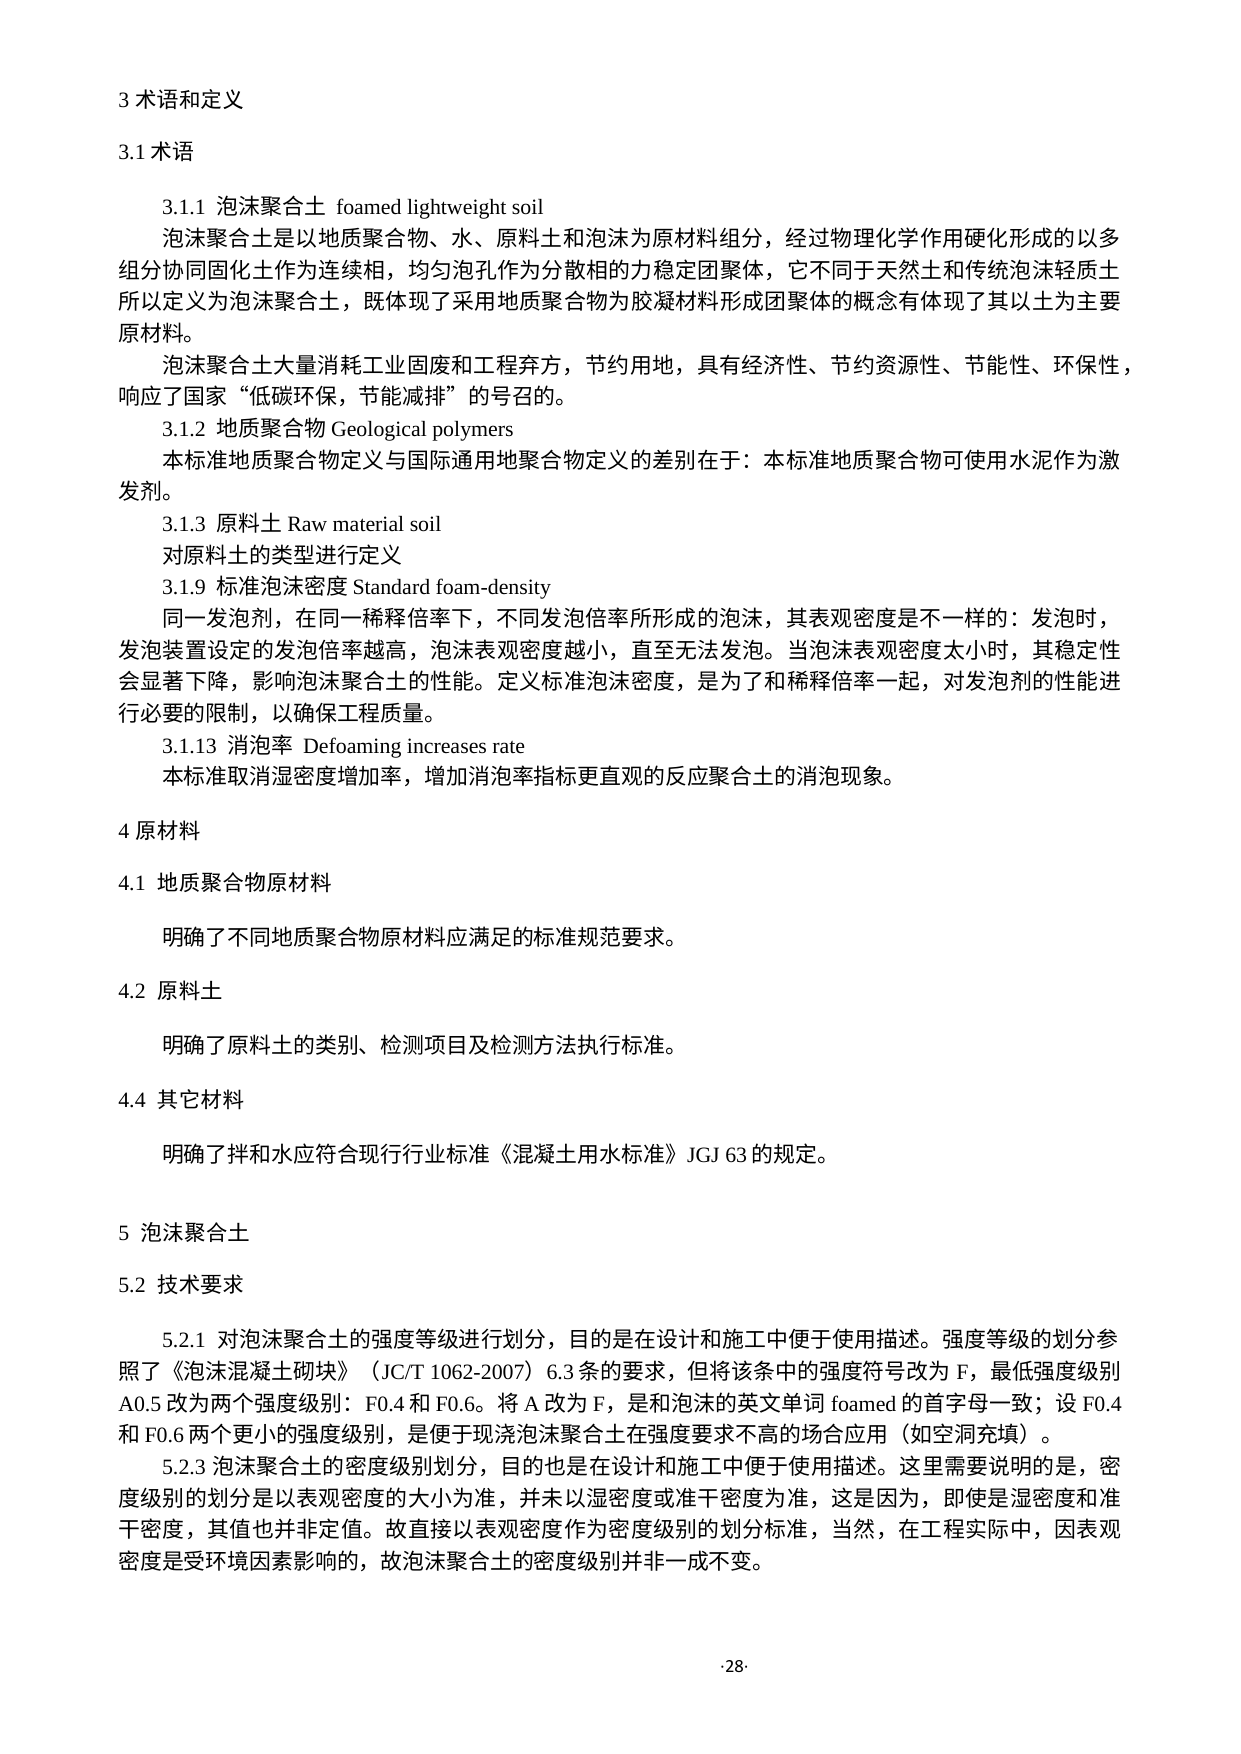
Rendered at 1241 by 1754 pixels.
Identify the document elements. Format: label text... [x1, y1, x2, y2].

text 泡沫聚合土是以地质聚合物、水、原料土和泡沫为原材料组分，经过物理化学作用硬化形成的以多组分协同固化土作为连续相，均匀泡孔作为分散相的力稳定团聚体，它不同于天然土和传统泡沫轻质土，所以定义为泡沫聚合土，既体现了采用地质聚合物为胶凝材料形成团聚体的概念有体现了其以土为主要原材料。 [118, 221, 1122, 348]
list 3.1.3 原料土 Raw material soil [118, 506, 1122, 538]
list 3.1.1 泡沫聚合土 foamed lightweight soil [118, 189, 1122, 221]
text 5 泡沫聚合土 [118, 1219, 1122, 1246]
list 3.1.2 地质聚合物 Geological polymers [118, 411, 1122, 443]
text 泡沫聚合土大量消耗工业固废和工程弃方，节约用地，具有经济性、节约资源性、节能性、环保性，响应了国家“低碳环保，节能减排”的号召的。 [118, 348, 1122, 411]
text 明确了不同地质聚合物原材料应满足的标准规范要求。 [118, 920, 1122, 951]
text 5.2 技术要求 [118, 1271, 1122, 1297]
text 同一发泡剂，在同一稀释倍率下，不同发泡倍率所形成的泡沫，其表观密度是不一样的：发泡时，发泡装置设定的发泡倍率越高，泡沫表观密度越小，直至无法发泡。当泡沫表观密度太小时，其稳定性会显著下降，影响泡沫聚合土的性能。定义标准泡沫密度，是为了和稀释倍率一起，对发泡剂的性能进行必要的限制，以确保工程质量。 [118, 601, 1122, 728]
list 5.2.3 泡沫聚合土的密度级别划分，目的也是在设计和施工中便于使用描述。这里需要说明的是，密度级别的划分是以表观密度的大小为准，并未以湿密度或准干密度为准，这是因为，即使是湿密度和准干密度，其值也并非定值。故直接以表观密度作为密度级别的划分标准，当然，在工程实际中，因表观密度是受环境因素影响的，故泡沫聚合土的密度级别并非一成不变。 [118, 1449, 1122, 1576]
text 3 术语和定义 [118, 86, 1122, 112]
text 4.1 地质聚合物原材料 [118, 868, 1122, 895]
text 本标准取消湿密度增加率，增加消泡率指标更直观的反应聚合土的消泡现象。 [118, 759, 1122, 791]
text 对原料土的类型进行定义 [118, 538, 1122, 569]
text 明确了原料土的类别、检测项目及检测方法执行标准。 [118, 1028, 1122, 1060]
text 4.4 其它材料 [118, 1085, 1122, 1112]
list 3.1.13 消泡率 Defoaming increases rate [118, 728, 1122, 759]
text 3.1术语 [118, 137, 1122, 164]
text 明确了拌和水应符合现行行业标准《混凝土用水标准》JGJ 63的规定。 [118, 1137, 1122, 1169]
text 本标准地质聚合物定义与国际通用地聚合物定义的差别在于：本标准地质聚合物可使用水泥作为激发剂。 [118, 443, 1122, 506]
list 5.2.1 对泡沫聚合土的强度等级进行划分，目的是在设计和施工中便于使用描述。强度等级的划分参照了《泡沫混凝土砌块》（JC/T 1062-2007）6.3条的要求，但将该条中的强度符号改为F，最低强度级别A0.5改为两个强度级别：F0.4和F0.6。将A改为F，是和泡沫的英文单词foamed的首字母一致；设F0.4和F0.6两个更小的强度级别，是便于现浇泡沫聚合土在强度要求不高的场合应用（如空洞充填）。 [118, 1322, 1122, 1449]
text 4 原材料 [118, 816, 1122, 843]
text 4.2 原料土 [118, 977, 1122, 1003]
list 3.1.9 标准泡沫密度Standard foam-density [118, 569, 1122, 601]
